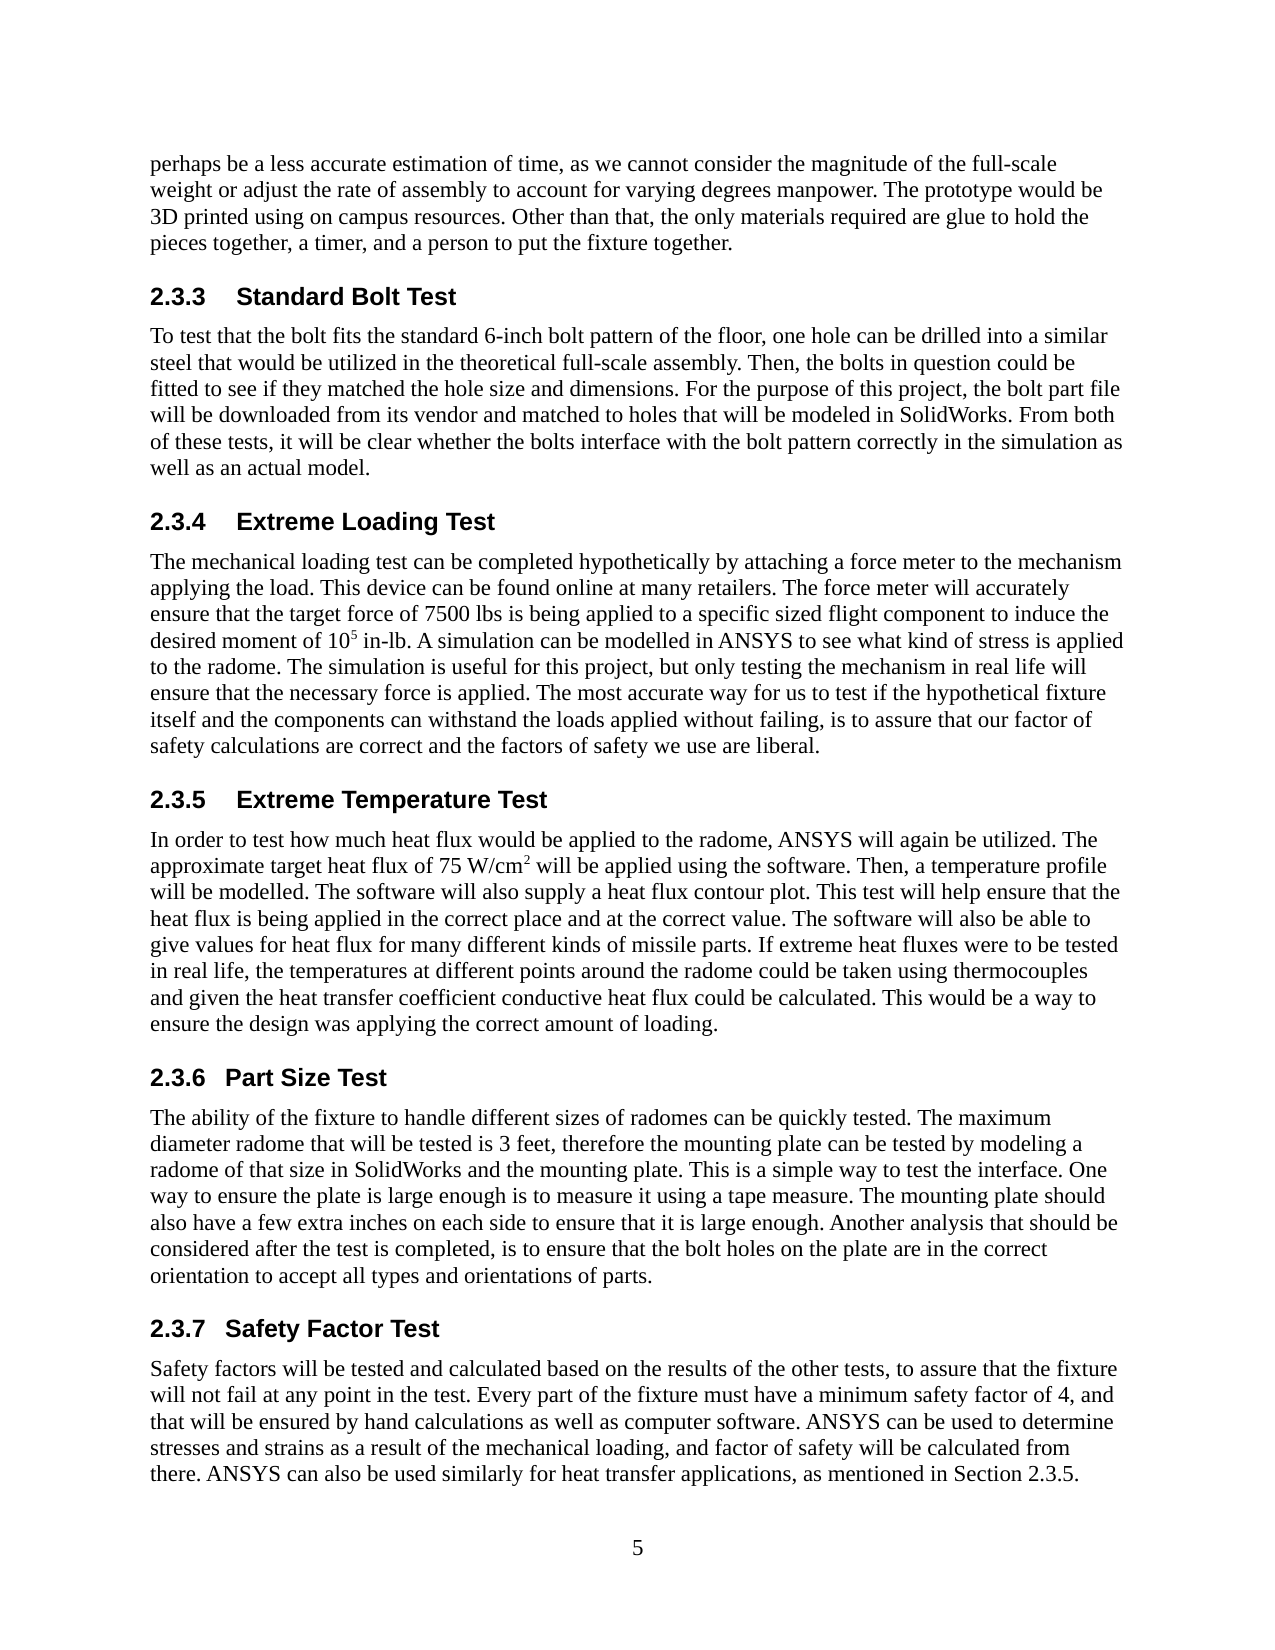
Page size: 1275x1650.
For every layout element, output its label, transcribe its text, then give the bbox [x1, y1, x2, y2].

text In order to test how much heat flux would be applied to the radome, ANSYS will again be utilized. The approximate target heat flux of 75 W/cm2 will be applied using the software. Then, a temperature profile will be modelled. The software will also supply a heat flux contour plot. This test will help ensure that the heat flux is being applied in the correct place and at the correct value. The software will also be able to give values for heat flux for many different kinds of missile parts. If extreme heat fluxes were to be tested in real life, the temperatures at different points around the radome could be taken using thermocouples and given the heat transfer coefficient conductive heat flux could be calculated. This would be a way to ensure the design was applying the correct amount of loading. [150, 826, 1125, 1036]
subtitle Extreme Loading Test [150, 507, 1125, 536]
text The mechanical loading test can be completed hypothetically by attaching a force meter to the mechanism applying the load. This device can be found online at many retailers. The force meter will accurately ensure that the target force of 7500 lbs is being applied to a specific sized flight component to induce the desired moment of 105 in-lb. A simulation can be modelled in ANSYS to see what kind of stress is applied to the radome. The simulation is useful for this project, but only testing the mechanism in real life will ensure that the necessary force is applied. The most accurate way for us to test if the hypothetical fixture itself and the components can withstand the loads applied without failing, is to assure that our factor of safety calculations are correct and the factors of safety we use are liberal. [150, 548, 1125, 758]
subtitle Safety Factor Test [150, 1314, 1125, 1343]
text Safety factors will be tested and calculated based on the results of the other tests, to assure that the fixture will not fail at any point in the test. Every part of the fixture must have a minimum safety factor of 4, and that will be ensured by hand calculations as well as computer software. ANSYS can be used to determine stresses and strains as a result of the mechanical loading, and factor of safety will be calculated from there. ANSYS can also be used similarly for heat transfer applications, as mentioned in Section 2.3.5. [150, 1355, 1125, 1487]
text The ability of the fixture to handle different sizes of radomes can be quickly tested. The maximum diameter radome that will be tested is 3 feet, therefore the mounting plate can be tested by modeling a radome of that size in SolidWorks and the mounting plate. This is a simple way to test the interface. One way to ensure the plate is large enough is to measure it using a tape measure. The mounting plate should also have a few extra inches on each side to ensure that it is large enough. Another analysis that should be considered after the test is completed, is to ensure that the bolt holes on the plate are in the correct orientation to accept all types and orientations of parts. [150, 1103, 1125, 1288]
text To test that the bolt fits the standard 6-inch bolt pattern of the floor, one hole can be drilled into a similar steel that would be utilized in the theoretical full-scale assembly. Then, the bolts in question could be fitted to see if they matched the hole size and dimensions. For the purpose of this project, the bolt part file will be downloaded from its vendor and matched to holes that will be modeled in SolidWorks. From both of these tests, it will be clear whether the bolts interface with the bolt pattern correctly in the simulation as well as an actual model. [150, 322, 1125, 481]
subtitle Standard Bolt Test [150, 282, 1125, 311]
subtitle Extreme Temperature Test [150, 785, 1125, 814]
subtitle Part Size Test [150, 1063, 1125, 1092]
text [150, 150, 1125, 255]
